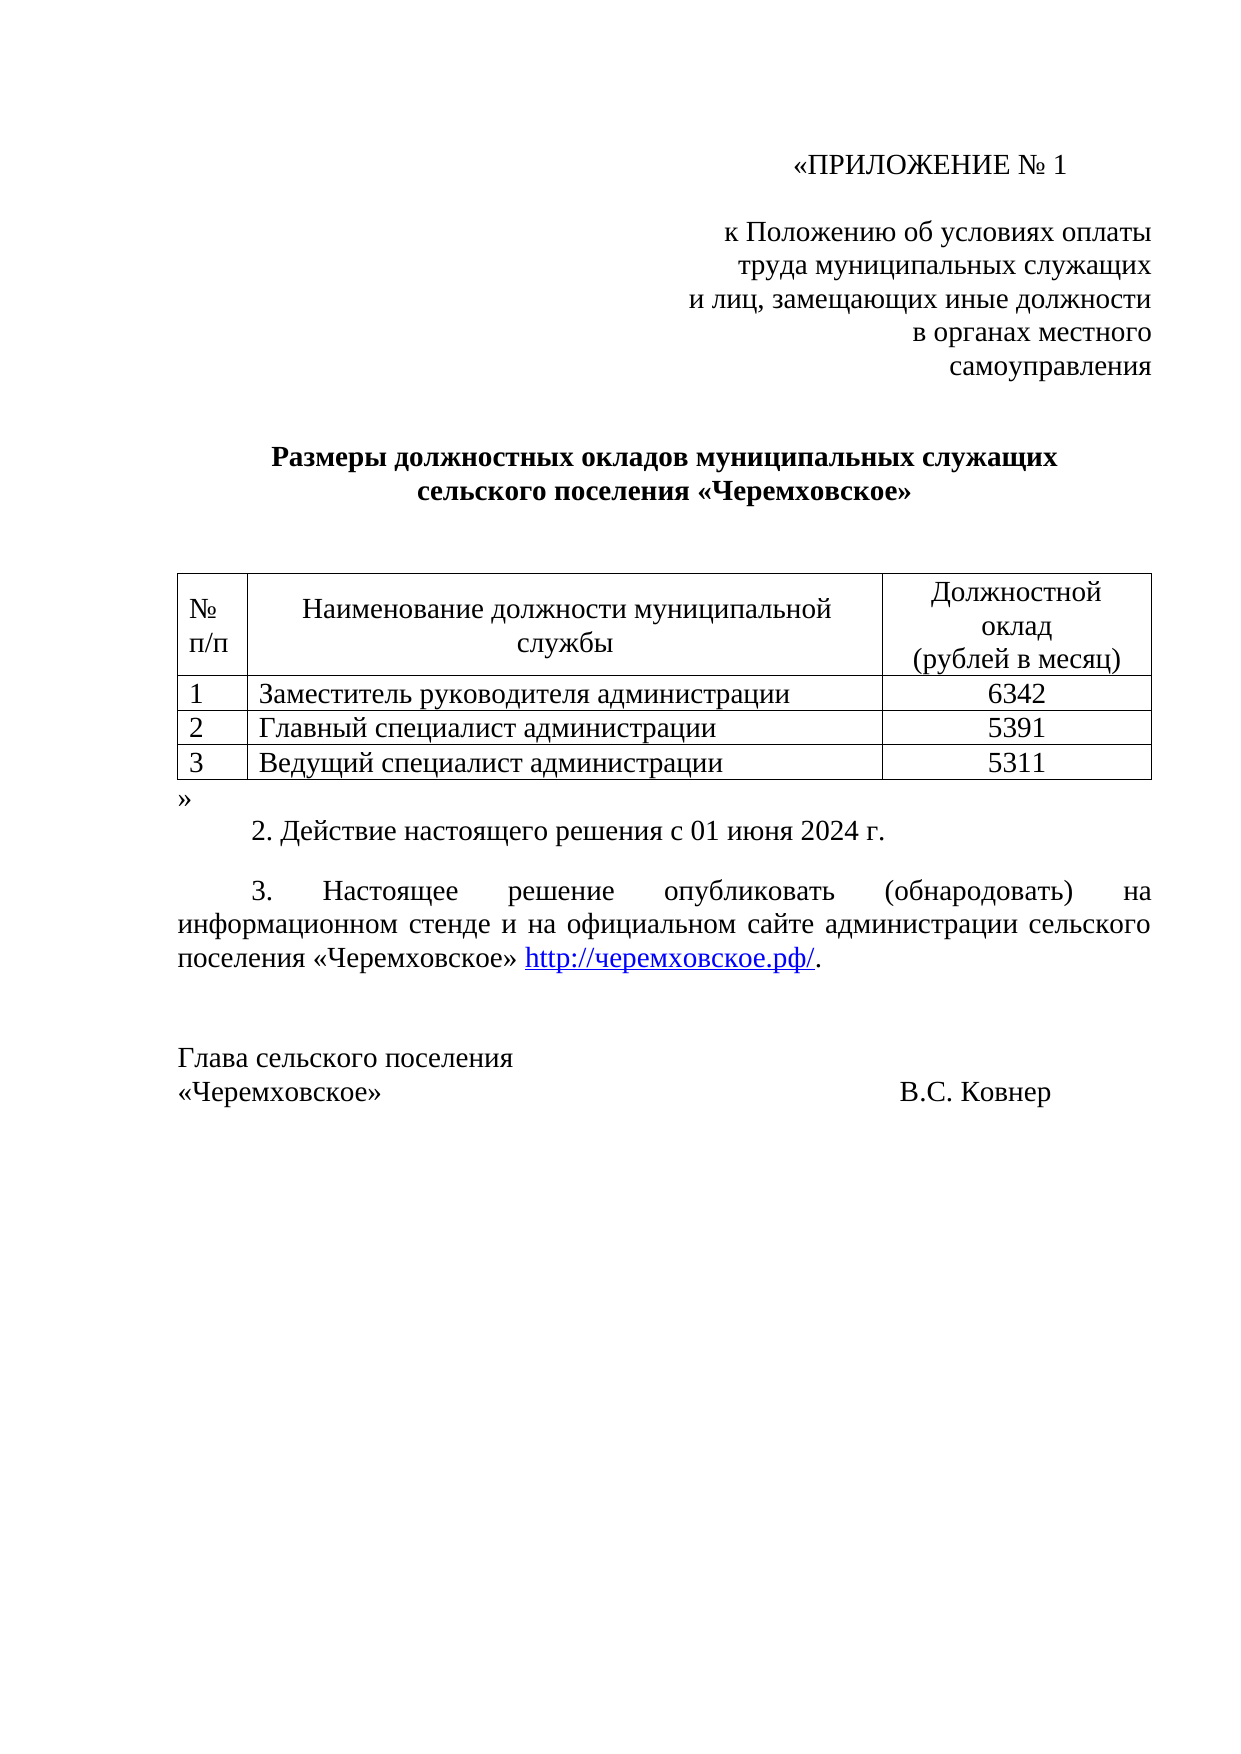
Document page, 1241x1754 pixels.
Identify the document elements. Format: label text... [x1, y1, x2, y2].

text » [177, 780, 1152, 813]
table_header Должностной оклад (рублей в месяц) [883, 574, 1151, 675]
text к Положению об условиях оплаты [177, 214, 1152, 247]
table_cell 5311 [883, 745, 1151, 779]
text в органах местного самоуправления [709, 314, 1152, 382]
text и лиц, замещающих иные должности [177, 281, 1152, 314]
table_cell 1 [178, 676, 247, 709]
text труда муниципальных служащих [177, 247, 1152, 281]
table_cell Ведущий специалист администрации [248, 745, 882, 779]
table_cell Главный специалист администрации [248, 711, 882, 744]
text «ПРИЛОЖЕНИЕ № 1 [709, 118, 1152, 180]
text 3. Настоящее решение опубликовать (обнародовать) на информационном стенде и на официальном сайте администрации сельского поселения «Черемховское» http://черемховское.рф/. [177, 873, 1152, 973]
table_cell 2 [178, 711, 247, 744]
table_cell 6342 [883, 676, 1151, 709]
table_cell 3 [178, 745, 247, 779]
table_header Наименование должности муниципальной службы [248, 574, 882, 675]
text сельского поселения «Черемховское» [177, 473, 1152, 506]
text Размеры должностных окладов муниципальных служащих [177, 439, 1152, 473]
table_header № п/п [178, 574, 247, 675]
table_cell Заместитель руководителя администрации [248, 676, 882, 709]
text Глава сельского поселения [177, 1040, 1152, 1074]
text «Черемховское» В.С. Ковнер [177, 1074, 1152, 1107]
table_cell 5391 [883, 711, 1151, 744]
text 2. Действие настоящего решения с 01 июня 2024 г. [177, 813, 1152, 847]
